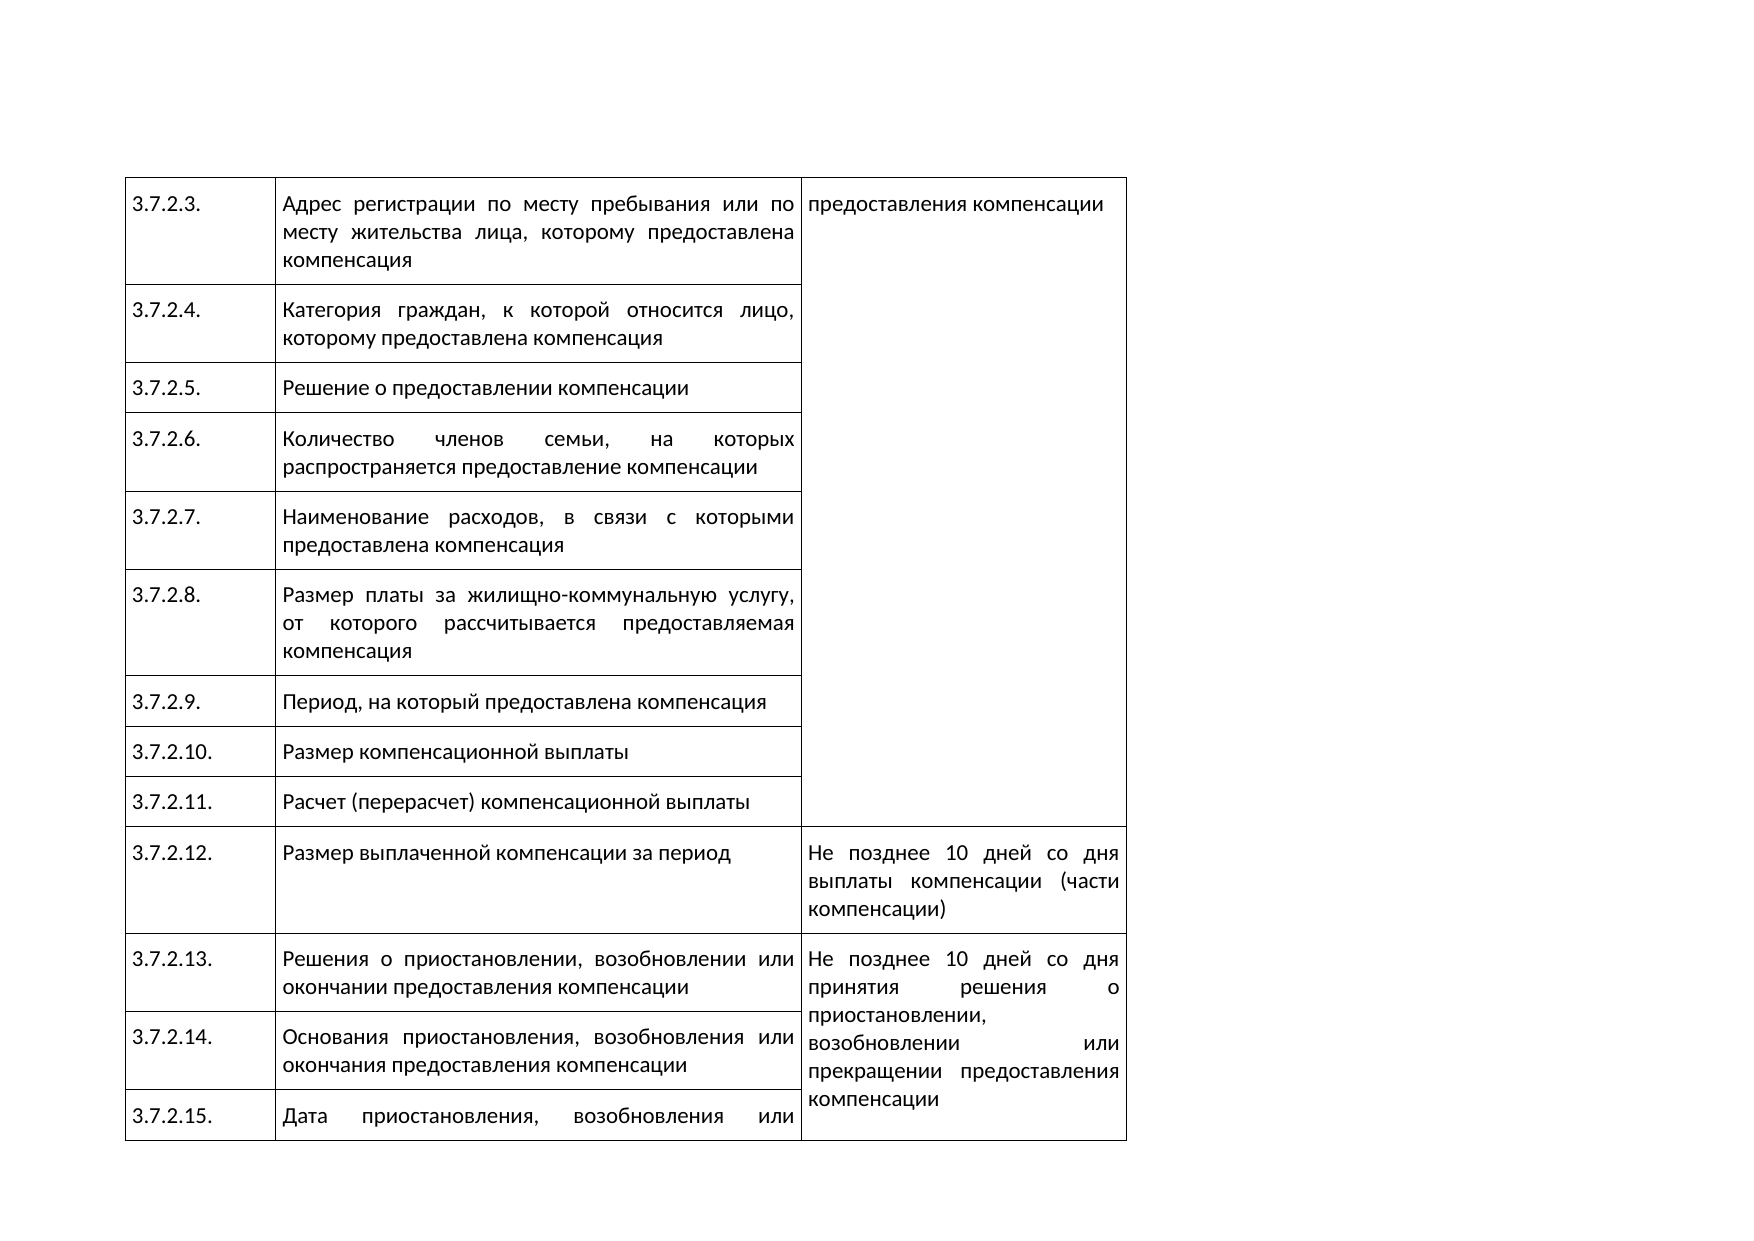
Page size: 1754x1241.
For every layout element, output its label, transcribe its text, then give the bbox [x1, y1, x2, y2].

table_cell Размер платы за жилищно-коммунальную услугу, от которого рассчитывается предоставляемая компенсация [276, 570, 801, 675]
table_cell 3.7.2.13. [126, 934, 275, 1011]
table_cell 3.7.2.5. [126, 363, 275, 412]
table_cell 3.7.2.15. [126, 1090, 275, 1139]
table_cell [276, 1090, 801, 1139]
table_cell Не позднее 10 дней со дня принятия решения о приостановлении, возобновлении или прекращении предоставления компенсации [802, 934, 1126, 1139]
table_cell Решения о приостановлении, возобновлении или окончании предоставления компенсации [276, 934, 801, 1011]
table_cell Решение о предоставлении компенсации [276, 363, 801, 412]
table_cell 3.7.2.9. [126, 676, 275, 726]
table_cell 3.7.2.8. [126, 570, 275, 675]
table_cell Не позднее 10 дней со дня выплаты компенсации (части компенсации) [802, 827, 1126, 932]
table_cell 3.7.2.7. [126, 492, 275, 569]
table_cell 3.7.2.3. [126, 178, 275, 283]
table_cell 3.7.2.10. [126, 727, 275, 776]
table_cell Адрес регистрации по месту пребывания или по месту жительства лица, которому предоставлена компенсация [276, 178, 801, 283]
table_cell 3.7.2.4. [126, 285, 275, 362]
table_cell 3.7.2.14. [126, 1012, 275, 1089]
table_cell Размер выплаченной компенсации за период [276, 827, 801, 932]
table_cell Размер компенсационной выплаты [276, 727, 801, 776]
table_cell Наименование расходов, в связи с которыми предоставлена компенсация [276, 492, 801, 569]
table_cell 3.7.2.12. [126, 827, 275, 932]
table_cell 3.7.2.6. [126, 413, 275, 491]
table_cell Период, на который предоставлена компенсация [276, 676, 801, 726]
table_cell Категория граждан, к которой относится лицо, которому предоставлена компенсация [276, 285, 801, 362]
table_cell 3.7.2.11. [126, 777, 275, 826]
table_cell Основания приостановления, возобновления или окончания предоставления компенсации [276, 1012, 801, 1089]
table_cell Расчет (перерасчет) компенсационной выплаты [276, 777, 801, 826]
table_cell Количество членов семьи, на которых распространяется предоставление компенсации [276, 413, 801, 491]
